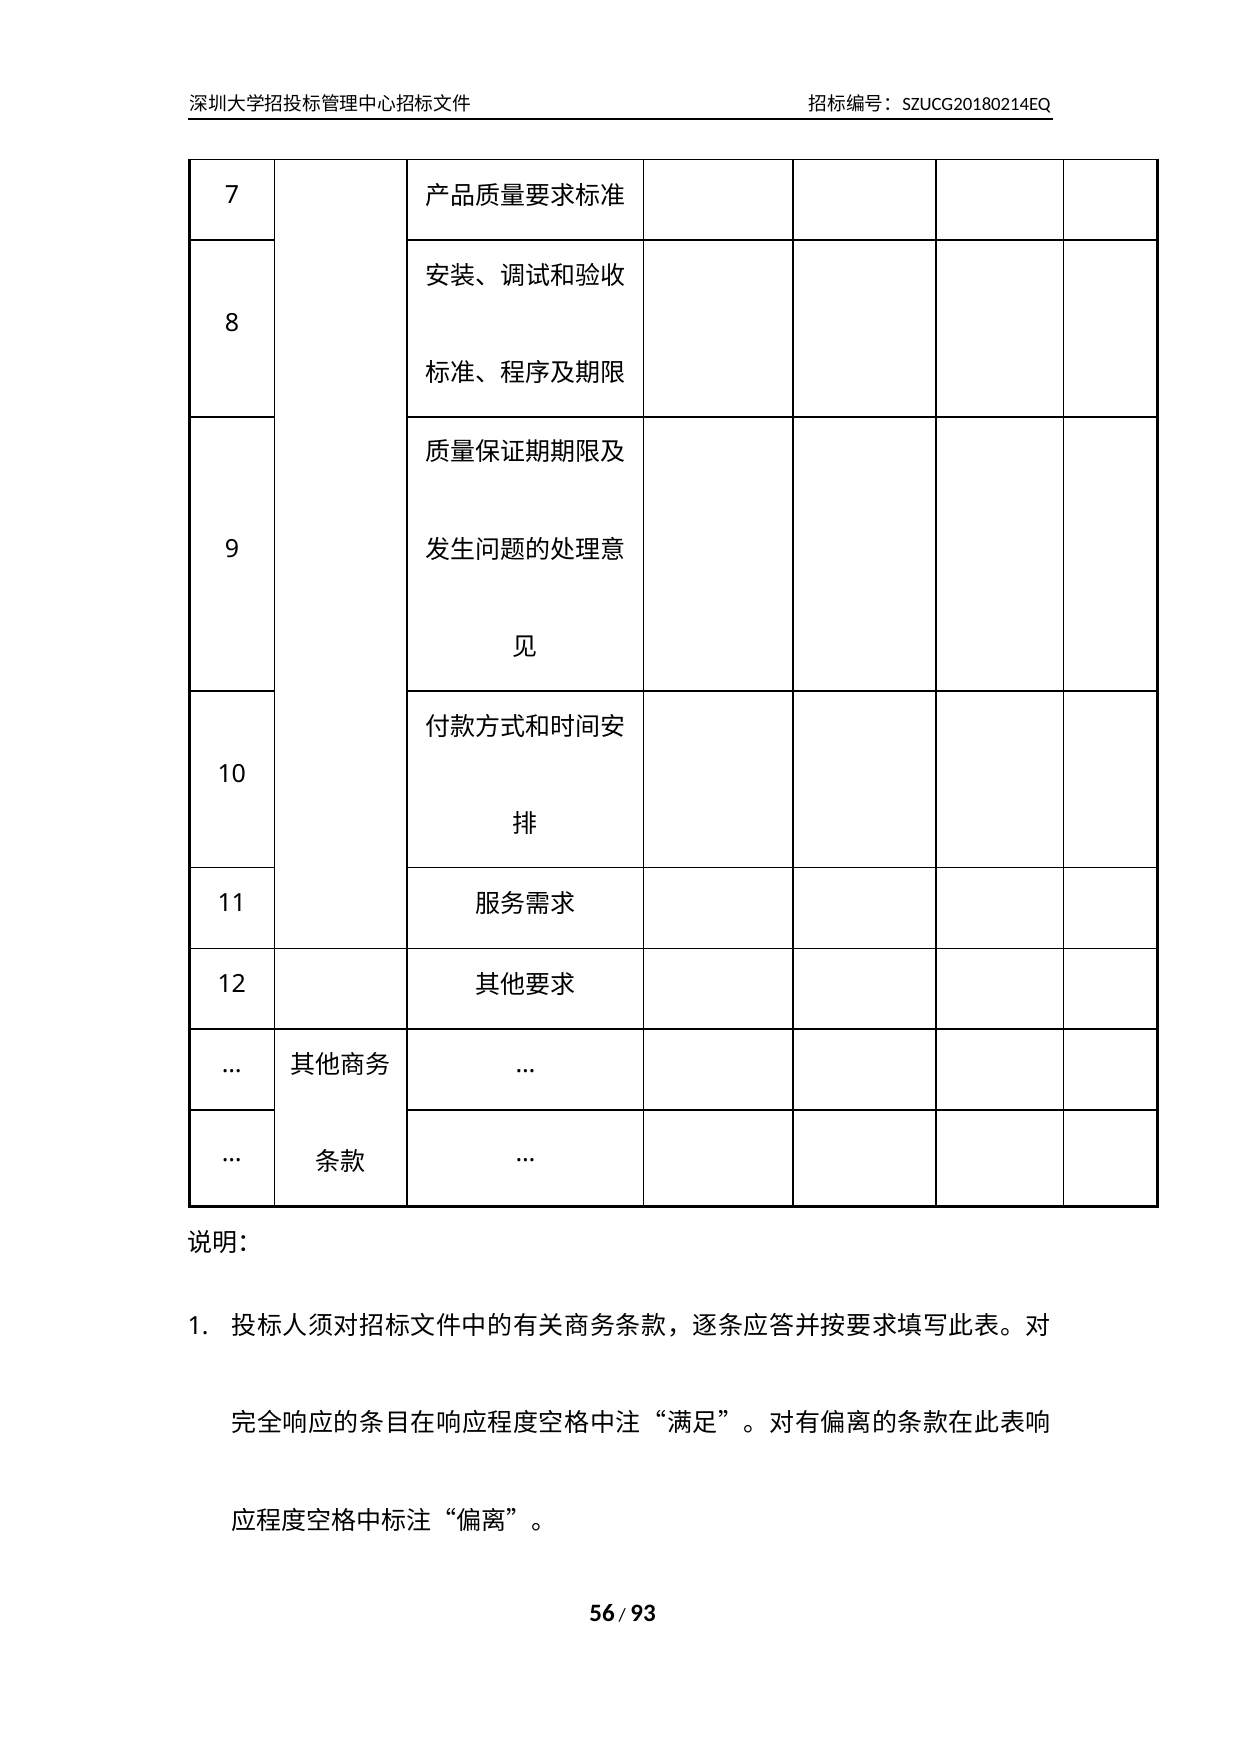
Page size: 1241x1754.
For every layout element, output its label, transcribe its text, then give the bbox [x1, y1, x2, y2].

table_cell [644, 160, 792, 239]
table_cell [644, 1111, 792, 1205]
table_cell 产品质量要求标准 [408, 160, 643, 239]
table_cell 其他商务条款 [275, 1030, 406, 1205]
table_cell [644, 1030, 792, 1109]
table_cell 10 [191, 692, 274, 867]
table_cell 8 [191, 241, 274, 416]
table_cell 12 [191, 949, 274, 1028]
table_cell [794, 160, 935, 239]
table_cell [275, 949, 406, 1028]
table_cell [644, 418, 792, 690]
table_cell 质量保证期期限及发生问题的处理意见 [408, 418, 643, 690]
table_cell [794, 1030, 935, 1109]
table_cell [644, 241, 792, 416]
table_cell [937, 1030, 1063, 1109]
table_cell [1064, 868, 1156, 947]
table_cell [644, 868, 792, 947]
text 说明： [187, 1208, 1053, 1273]
table_cell [794, 868, 935, 947]
table_cell [1064, 418, 1156, 690]
table_cell [1064, 241, 1156, 416]
table_cell [937, 868, 1063, 947]
table_cell 安装、调试和验收标准、程序及期限 [408, 241, 643, 416]
table_cell [1064, 692, 1156, 867]
table_cell 11 [191, 868, 274, 947]
table_cell [1064, 949, 1156, 1028]
table_cell [1064, 1030, 1156, 1109]
table_cell [794, 241, 935, 416]
table_cell [794, 949, 935, 1028]
table_cell [644, 949, 792, 1028]
table_cell [794, 1111, 935, 1205]
table_cell … [191, 1111, 274, 1205]
table_cell [937, 418, 1063, 690]
table_cell 付款方式和时间安排 [408, 692, 643, 867]
table_cell [937, 1111, 1063, 1205]
table_cell … [408, 1111, 643, 1205]
table_cell … [408, 1030, 643, 1109]
table_cell [937, 692, 1063, 867]
table_cell [937, 949, 1063, 1028]
table_cell [644, 692, 792, 867]
table_cell 服务需求 [408, 868, 643, 947]
list 投标人须对招标文件中的有关商务条款，逐条应答并按要求填写此表。对完全响应的条目在响应程度空格中注“满足”。对有偏离的条款在此表响应程度空格中标注“偏离”。 [187, 1291, 1053, 1551]
table_cell [794, 692, 935, 867]
table_cell [794, 418, 935, 690]
table_cell [937, 241, 1063, 416]
table_cell 其他要求 [408, 949, 643, 1028]
table_cell [1064, 160, 1156, 239]
table_cell … [191, 1030, 274, 1109]
table_cell 7 [191, 160, 274, 239]
table_cell [937, 160, 1063, 239]
table_cell 9 [191, 418, 274, 690]
table_cell [1064, 1111, 1156, 1205]
